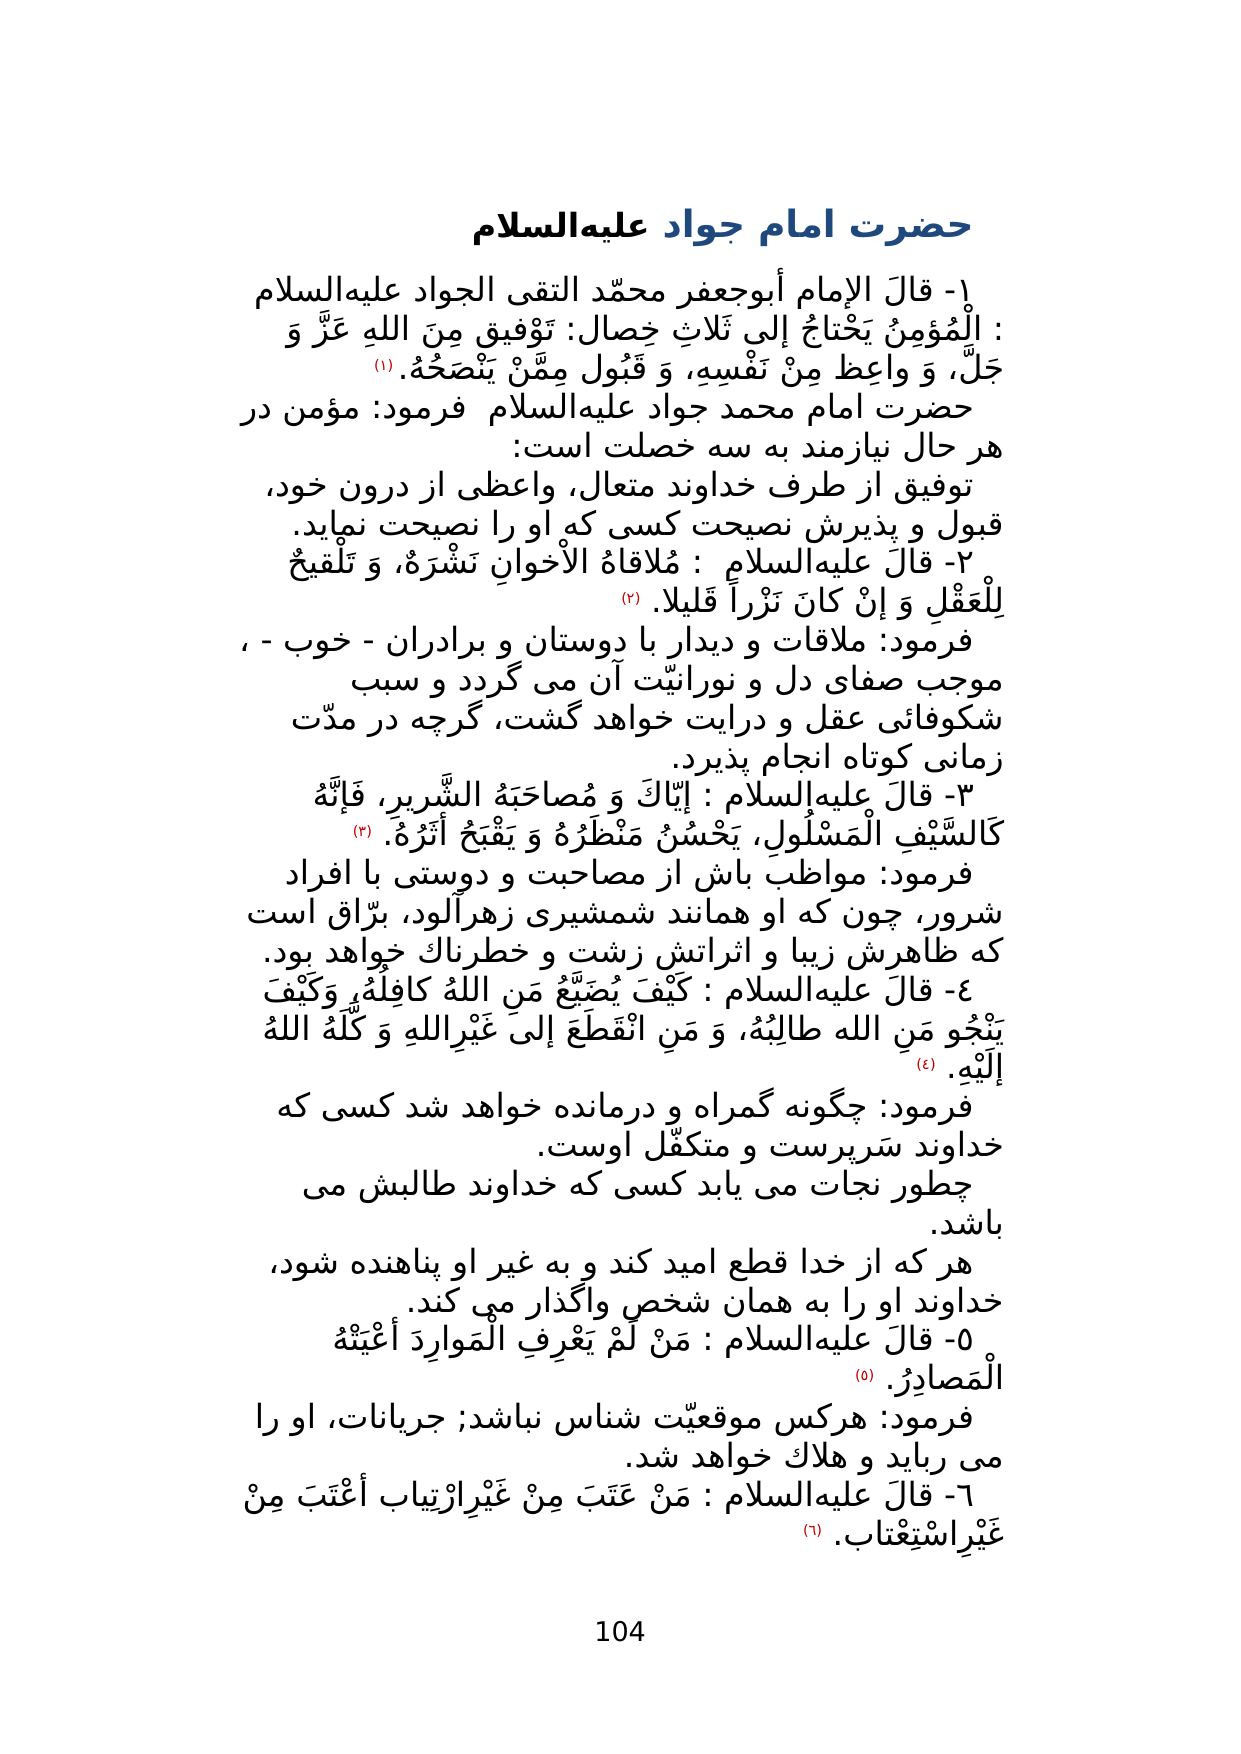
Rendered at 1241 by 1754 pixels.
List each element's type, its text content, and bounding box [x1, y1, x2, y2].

text فرمود: مواظب باش از مصاحبت و دوستى با افراد شرور، چون كه او همانند شمشيرى زهرآلود، برّاق است كه ظاهرش زيبا و اثراتش زشت و خطرناك خواهد بود. [236, 854, 1004, 970]
text حضرت امام محمد جواد عليه‌السلام فرمود: مؤمن در هر حال نيازمند به سه خصلت است: [236, 387, 1004, 465]
text ٢- قالَ عليه‌السلام : مُلاقاهُ الاْخوانِ نَشْرَهٌ، وَ تَلْقيحٌ لِلْعَقْلِ وَ إنْ كانَ نَزْراً قَليلا. (٢) [236, 543, 1004, 621]
subtitle حضرت امام جواد عليه‌السلام [236, 202, 1004, 246]
text فرمود: چگونه گمراه و درمانده خواهد شد كسى كه خداوند سَرپرست و متكفّل اوست. [236, 1087, 1004, 1164]
text فرمود: ملاقات و ديدار با دوستان و برادران - خوب - ، موجب صفاى دل و نورانيّت آن مى گردد و سبب شكوفائى عقل و درايت خواهد گشت، گرچه در مدّت زمانى كوتاه انجام پذيرد. [236, 621, 1004, 776]
text چطور نجات مى يابد كسى كه خداوند طالبش مى باشد. [236, 1164, 1004, 1242]
text ٥- قالَ عليه‌السلام : مَنْ لَمْ يَعْرِفِ الْمَوارِدَ أعْيَتْهُ الْمَصادِرُ. (٥) [236, 1320, 1004, 1398]
text هر كه از خدا قطع اميد كند و به غير او پناهنده شود، خداوند او را به همان شخص واگذار مى كند. [236, 1242, 1004, 1320]
text ٣- قالَ عليه‌السلام : إيّاكَ وَ مُصاحَبَهُ الشَّريرِ، فَإنَّهُ كَالسَّيْفِ الْمَسْلُولِ، يَحْسُنُ مَنْظَرُهُ وَ يَقْبَحُ أثَرُهُ. (٣) [236, 776, 1004, 854]
text ٤- قالَ عليه‌السلام : كَيْفَ يُضَيَّعُ مَنِ اللهُ كافِلُهُ، وَكَيْفَ يَنْجُو مَنِ الله طالِبُهُ، وَ مَنِ انْقَطَعَ إلى غَيْرِاللهِ وَ كَّلَهُ اللهُ إلَيْهِ. (٤) [236, 970, 1004, 1087]
text فرمود: هركس موقعيّت شناس نباشد; جريانات، او را مى ربايد و هلاك خواهد شد. [236, 1398, 1004, 1475]
text ٦- قالَ عليه‌السلام : مَنْ عَتَبَ مِنْ غَيْرِارْتِياب أعْتَبَ مِنْ غَيْرِاسْتِعْتاب. (٦) [236, 1475, 1004, 1553]
text ١- قالَ الإمام أبوجعفر محمّد التقى الجواد عليه‌السلام : الْمُؤمِنُ يَحْتاجُ إلى ثَلاثِ خِصال: تَوْفيق مِنَ اللهِ عَزَّ وَ جَلَّ، وَ واعِظ مِنْ نَفْسِهِ، وَ قَبُول مِمَّنْ يَنْصَحُهُ. (١) [236, 271, 1004, 387]
text توفيق از طرف خداوند متعال، واعظى از درون خود، قبول و پذيرش نصيحت كسى كه او را نصيحت نمايد. [236, 465, 1004, 543]
